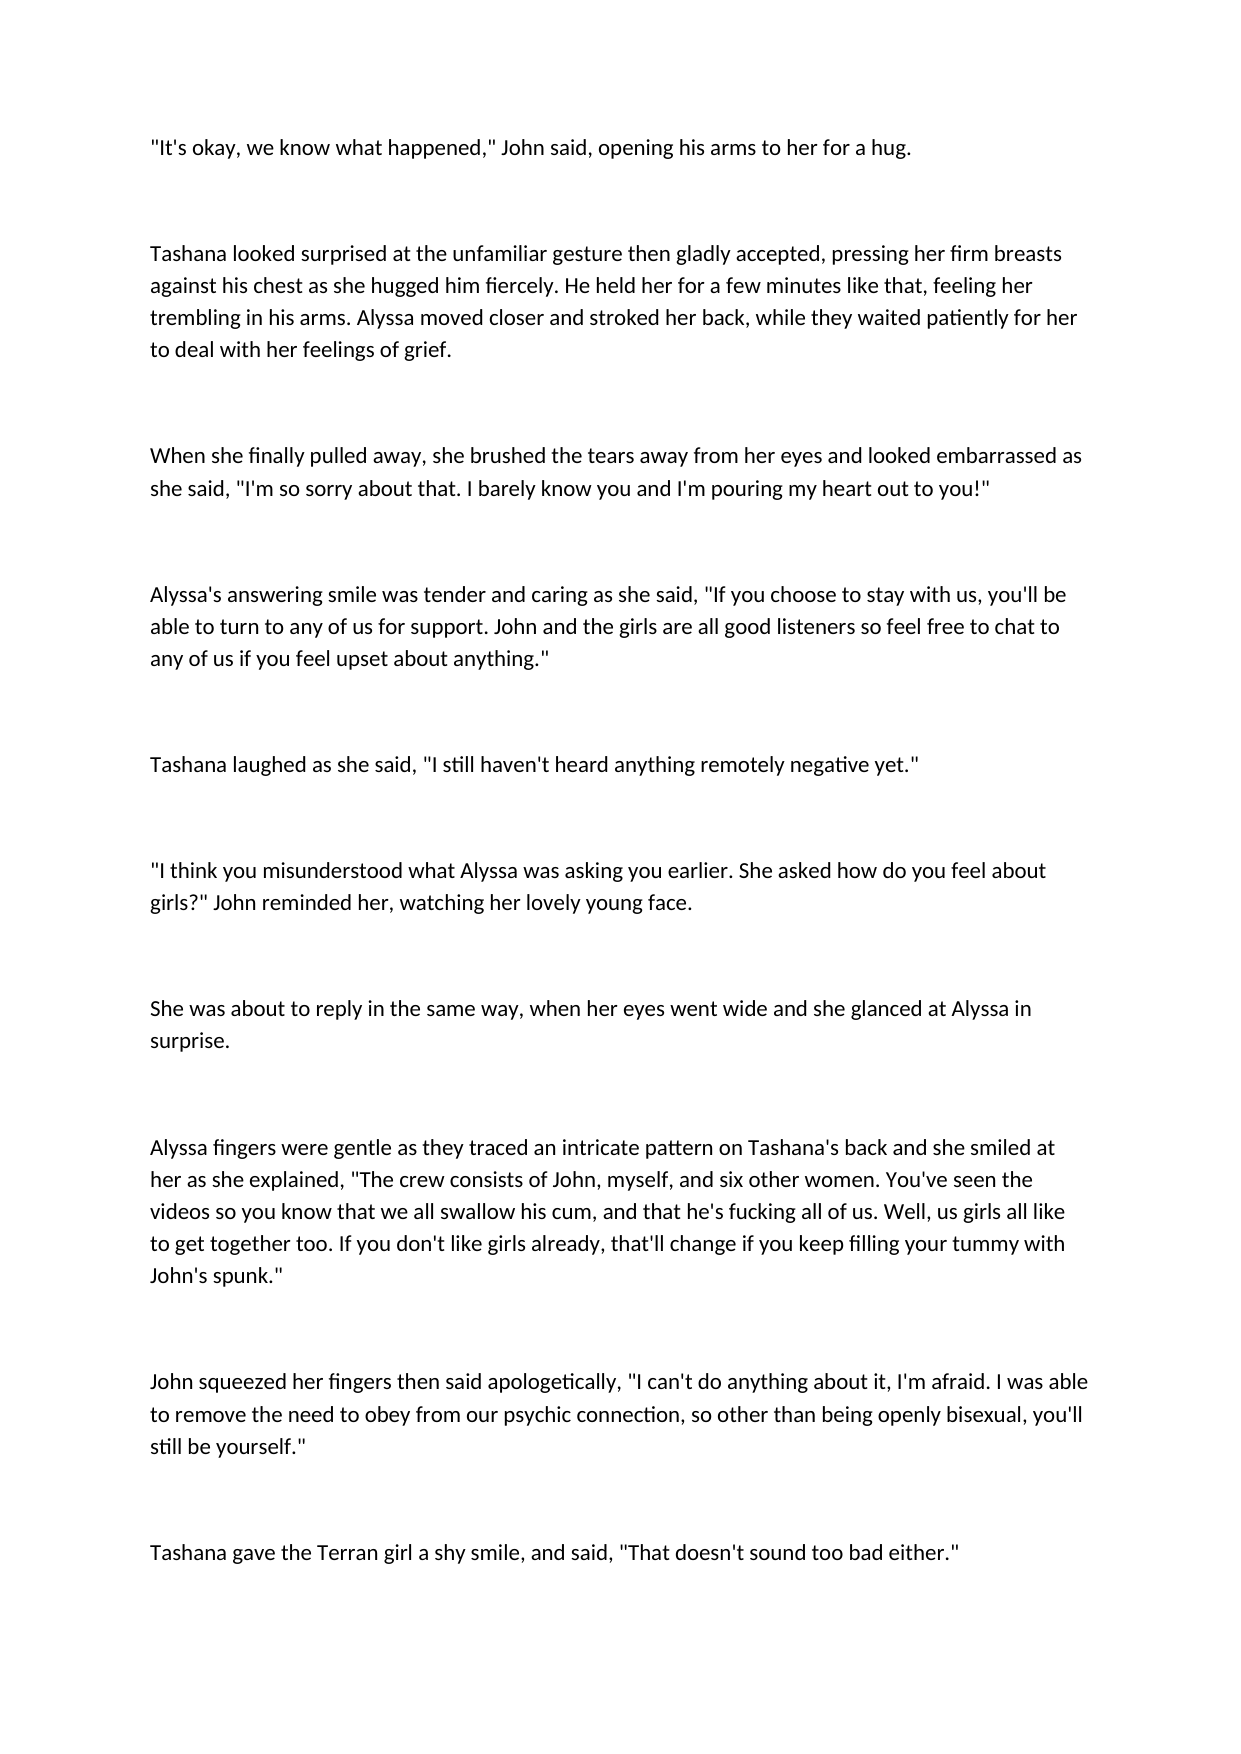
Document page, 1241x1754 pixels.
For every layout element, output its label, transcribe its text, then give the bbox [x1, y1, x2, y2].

text John squeezed her fingers then said apologetically, "I can't do anything about it, I'm afraid. I was able to remove the need to obey from our psychic connection, so other than being openly bisexual, you'll still be yourself." [150, 1367, 1090, 1460]
text Alyssa's answering smile was tender and caring as she said, "If you choose to stay with us, you'll be able to turn to any of us for support. John and the girls are all good listeners so feel free to chat to any of us if you feel upset about anything." [150, 580, 1090, 672]
text "It's okay, we know what happened," John said, opening his arms to her for a hug. [150, 133, 1090, 161]
text Tashana gave the Terran girl a shy smile, and said, "That doesn't sound too bad either." [150, 1538, 1090, 1566]
text When she finally pulled away, she brushed the tears away from her eyes and looked embarrassed as she said, "I'm so sorry about that. I barely know you and I'm pouring my heart out to you!" [150, 442, 1090, 502]
text She was about to reply in the same way, when her eyes went wide and she glanced at Alyssa in surprise. [150, 994, 1090, 1055]
text Tashana laughed as she said, "I still haven't heard anything remotely negative yet." [150, 750, 1090, 778]
text "I think you misunderstood what Alyssa was asking you earlier. She asked how do you feel about girls?" John reminded her, watching her lovely young face. [150, 856, 1090, 916]
text Tashana looked surprised at the unfamiliar gesture then gladly accepted, pressing her firm breasts against his chest as she hugged him fiercely. He held her for a few minutes like that, feeling her trembling in his arms. Alyssa moved closer and stroked her back, while they waited patiently for her to deal with her feelings of grief. [150, 239, 1090, 363]
text Alyssa fingers were gentle as they traced an intricate pattern on Tashana's back and she smiled at her as she explained, "The crew consists of John, myself, and six other women. You've seen the videos so you know that we all swallow his cum, and that he's fucking all of us. Well, us girls all like to get together too. If you don't like girls already, that'll change if you keep filling your tummy with John's spunk." [150, 1133, 1090, 1289]
